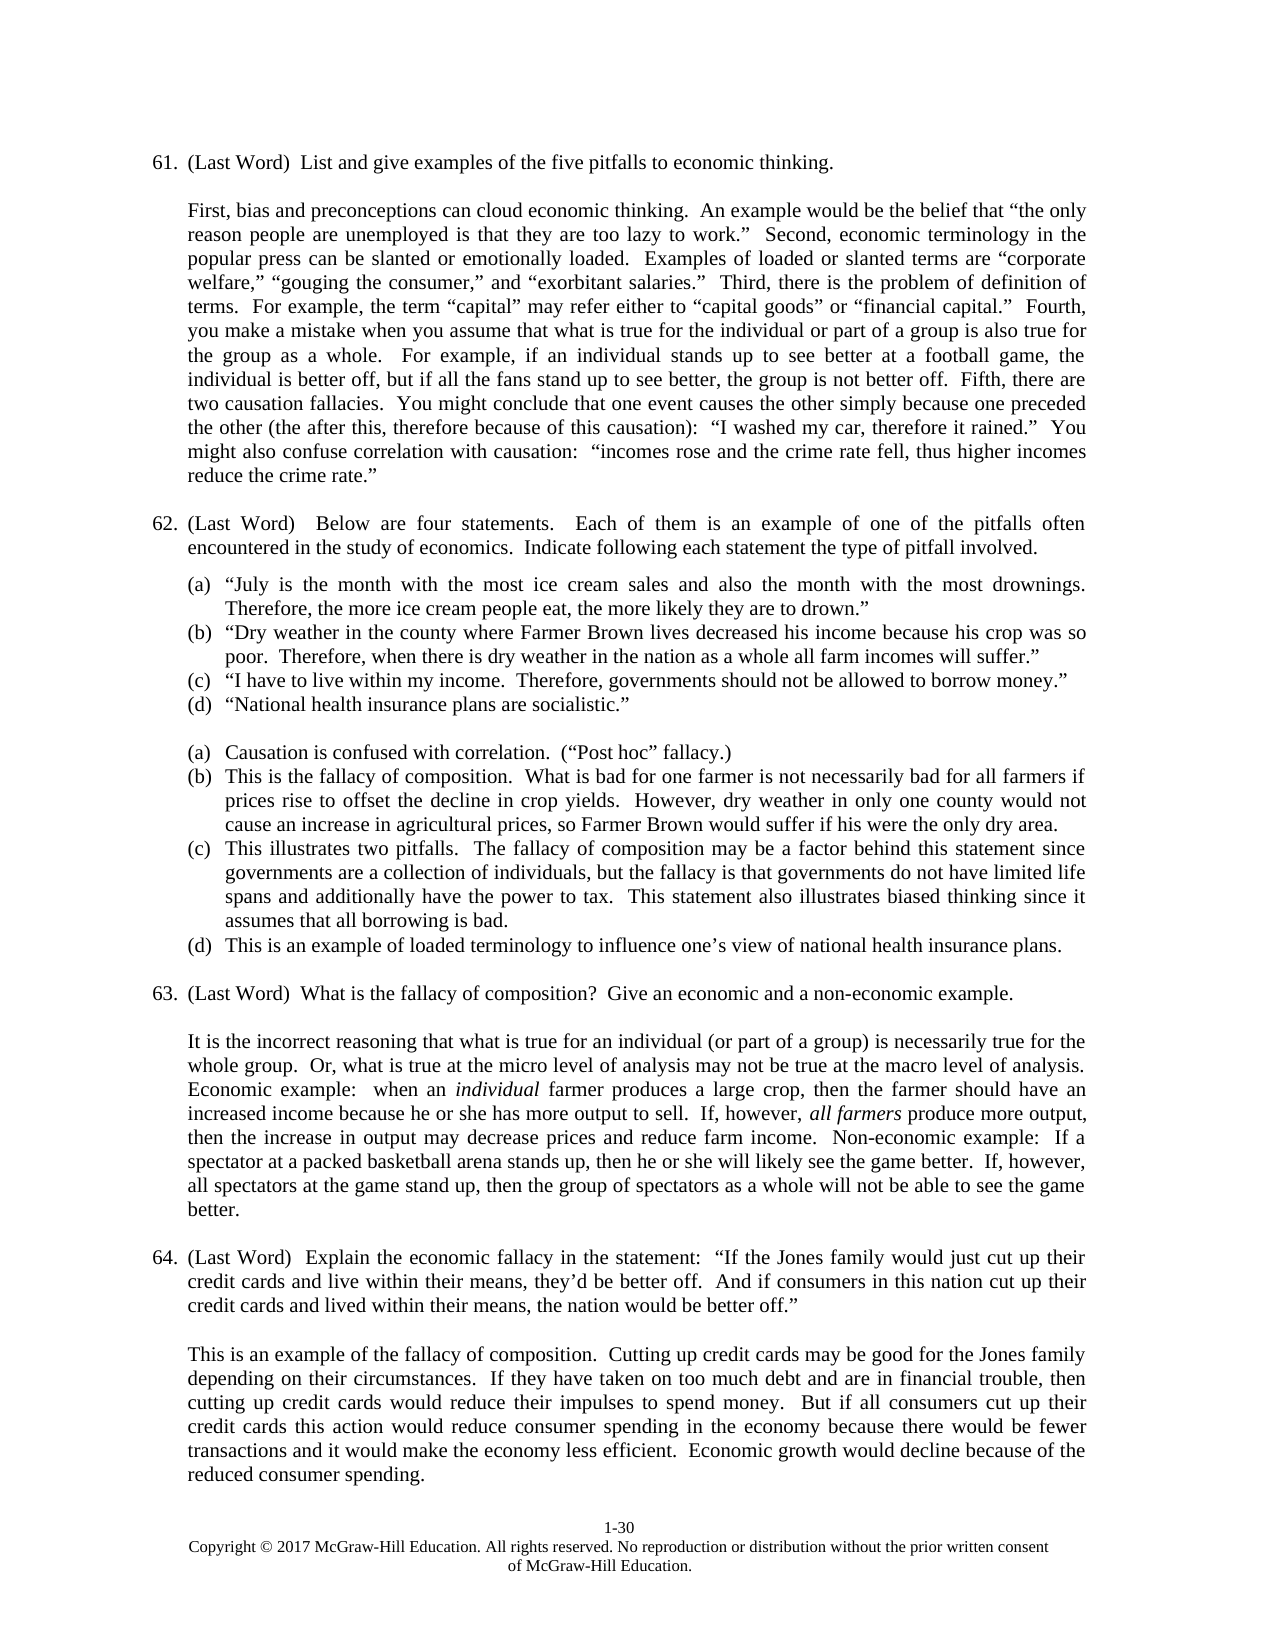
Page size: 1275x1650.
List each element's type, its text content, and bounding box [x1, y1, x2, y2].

text First, bias and preconceptions can cloud economic thinking. An example would be the belief that “the only reason people are unemployed is that they are too lazy to work.” Second, economic terminology in the popular press can be slanted or emotionally loaded. Examples of loaded or slanted terms are “corporate welfare,” “gouging the consumer,” and “exorbitant salaries.” Third, there is the problem of definition of terms. For example, the term “capital” may refer either to “capital goods” or “financial capital.” Fourth, you make a mistake when you assume that what is true for the individual or part of a group is also true for the group as a whole. For example, if an individual stands up to see better at a football game, the individual is better off, but if all the fans stand up to see better, the group is not better off. Fifth, there are two causation fallacies. You might conclude that one event causes the other simply because one preceded the other (the after this, therefore because of this causation): “I washed my car, therefore it rained.” You might also confuse correlation with causation: “incomes rose and the crime rate fell, thus higher incomes reduce the crime rate.” [150, 198, 1087, 487]
text (a) Causation is confused with correlation. (“Post hoc” fallacy.) [187, 740, 1087, 764]
text (d) “National health insurance plans are socialistic.” [187, 692, 1087, 716]
text (b) “Dry weather in the county where Farmer Brown lives decreased his income because his crop was so poor. Therefore, when there is dry weather in the nation as a whole all farm incomes will suffer.” [187, 620, 1087, 668]
text (b) This is the fallacy of composition. What is bad for one farmer is not necessarily bad for all farmers if prices rise to offset the decline in crop yields. However, dry weather in only one county would not cause an increase in agricultural prices, so Farmer Brown would suffer if his were the only dry area. [187, 764, 1087, 836]
text 64. (Last Word) Explain the economic fallacy in the statement: “If the Jones family would just cut up their credit cards and live within their means, they’d be better off. And if consumers in this nation cut up their credit cards and lived within their means, the nation would be better off.” [150, 1245, 1087, 1317]
text This is an example of the fallacy of composition. Cutting up credit cards may be good for the Jones family depending on their circumstances. If they have taken on too much debt and are in financial trouble, then cutting up credit cards would reduce their impulses to spend money. But if all consumers cut up their credit cards this action would reduce consumer spending in the economy because there would be fewer transactions and it would make the economy less efficient. Economic growth would decline because of the reduced consumer spending. [150, 1342, 1087, 1486]
text 63. (Last Word) What is the fallacy of composition? Give an economic and a non-economic example. [150, 981, 1087, 1005]
text (a) “July is the month with the most ice cream sales and also the month with the most drownings. Therefore, the more ice cream people eat, the more likely they are to drown.” [187, 572, 1087, 620]
text (d) This is an example of loaded terminology to influence one’s view of national health insurance plans. [187, 932, 1087, 957]
text 61. (Last Word) List and give examples of the five pitfalls to economic thinking. [150, 150, 1087, 174]
text 62. (Last Word) Below are four statements. Each of them is an example of one of the pitfalls often encountered in the study of economics. Indicate following each statement the type of pitfall involved. [150, 511, 1087, 559]
text (c) “I have to live within my income. Therefore, governments should not be allowed to borrow money.” [187, 668, 1087, 692]
text (c) This illustrates two pitfalls. The fallacy of composition may be a factor behind this statement since governments are a collection of individuals, but the fallacy is that governments do not have limited life spans and additionally have the power to tax. This statement also illustrates biased thinking since it assumes that all borrowing is bad. [187, 836, 1087, 932]
text It is the incorrect reasoning that what is true for an individual (or part of a group) is necessarily true for the whole group. Or, what is true at the micro level of analysis may not be true at the macro level of analysis. Economic example: when an individual farmer produces a large crop, then the farmer should have an increased income because he or she has more output to sell. If, however, all farmers produce more output, then the increase in output may decrease prices and reduce farm income. Non-economic example: If a spectator at a packed basketball arena stands up, then he or she will likely see the game better. If, however, all spectators at the game stand up, then the group of spectators as a whole will not be able to see the game better. [150, 1029, 1087, 1221]
